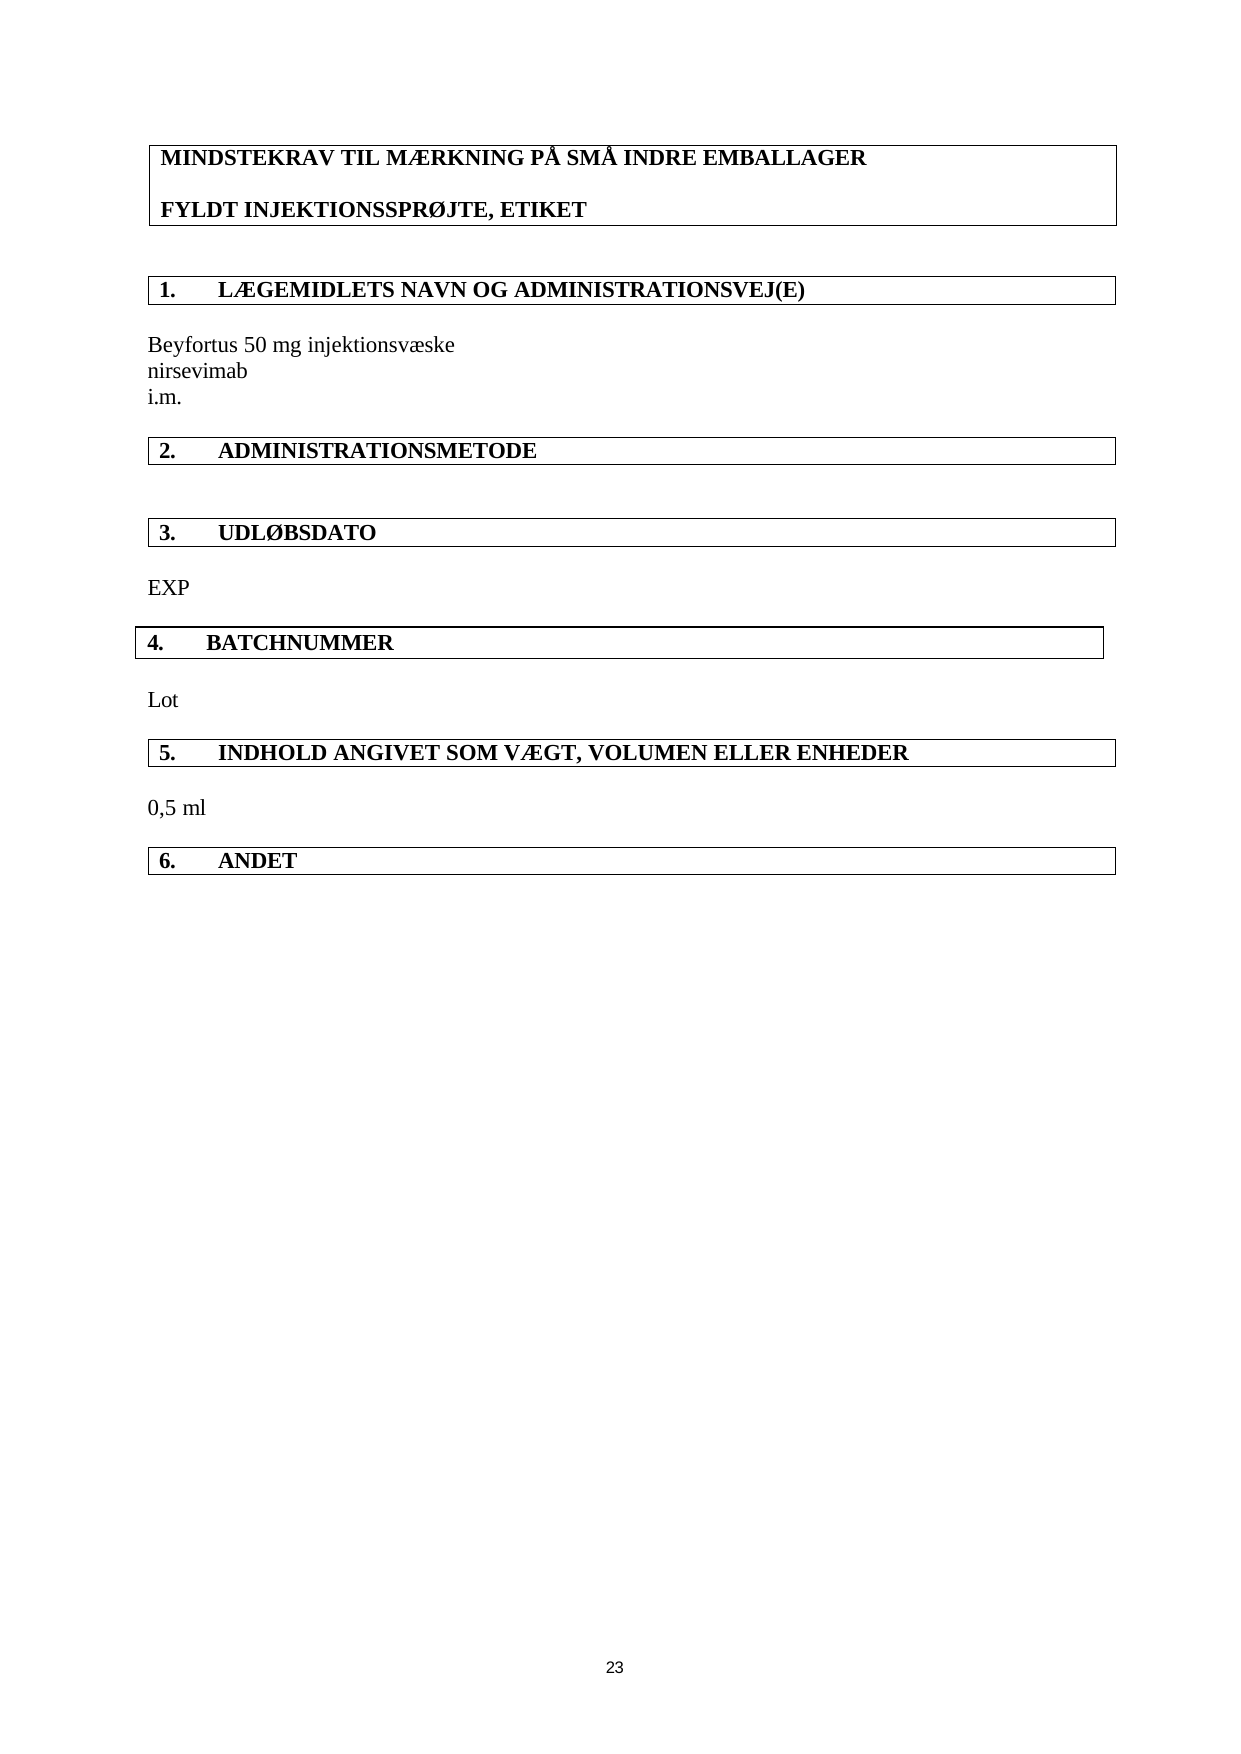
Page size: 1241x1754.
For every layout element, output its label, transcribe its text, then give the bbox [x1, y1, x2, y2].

text EXP [147, 574, 1128, 600]
text Lot [147, 686, 1128, 712]
text 0,5 ml [147, 794, 1128, 820]
text Beyfortus 50 mg injektionsvæske nirsevimab [147, 300, 487, 383]
text i.m. [147, 383, 1128, 409]
